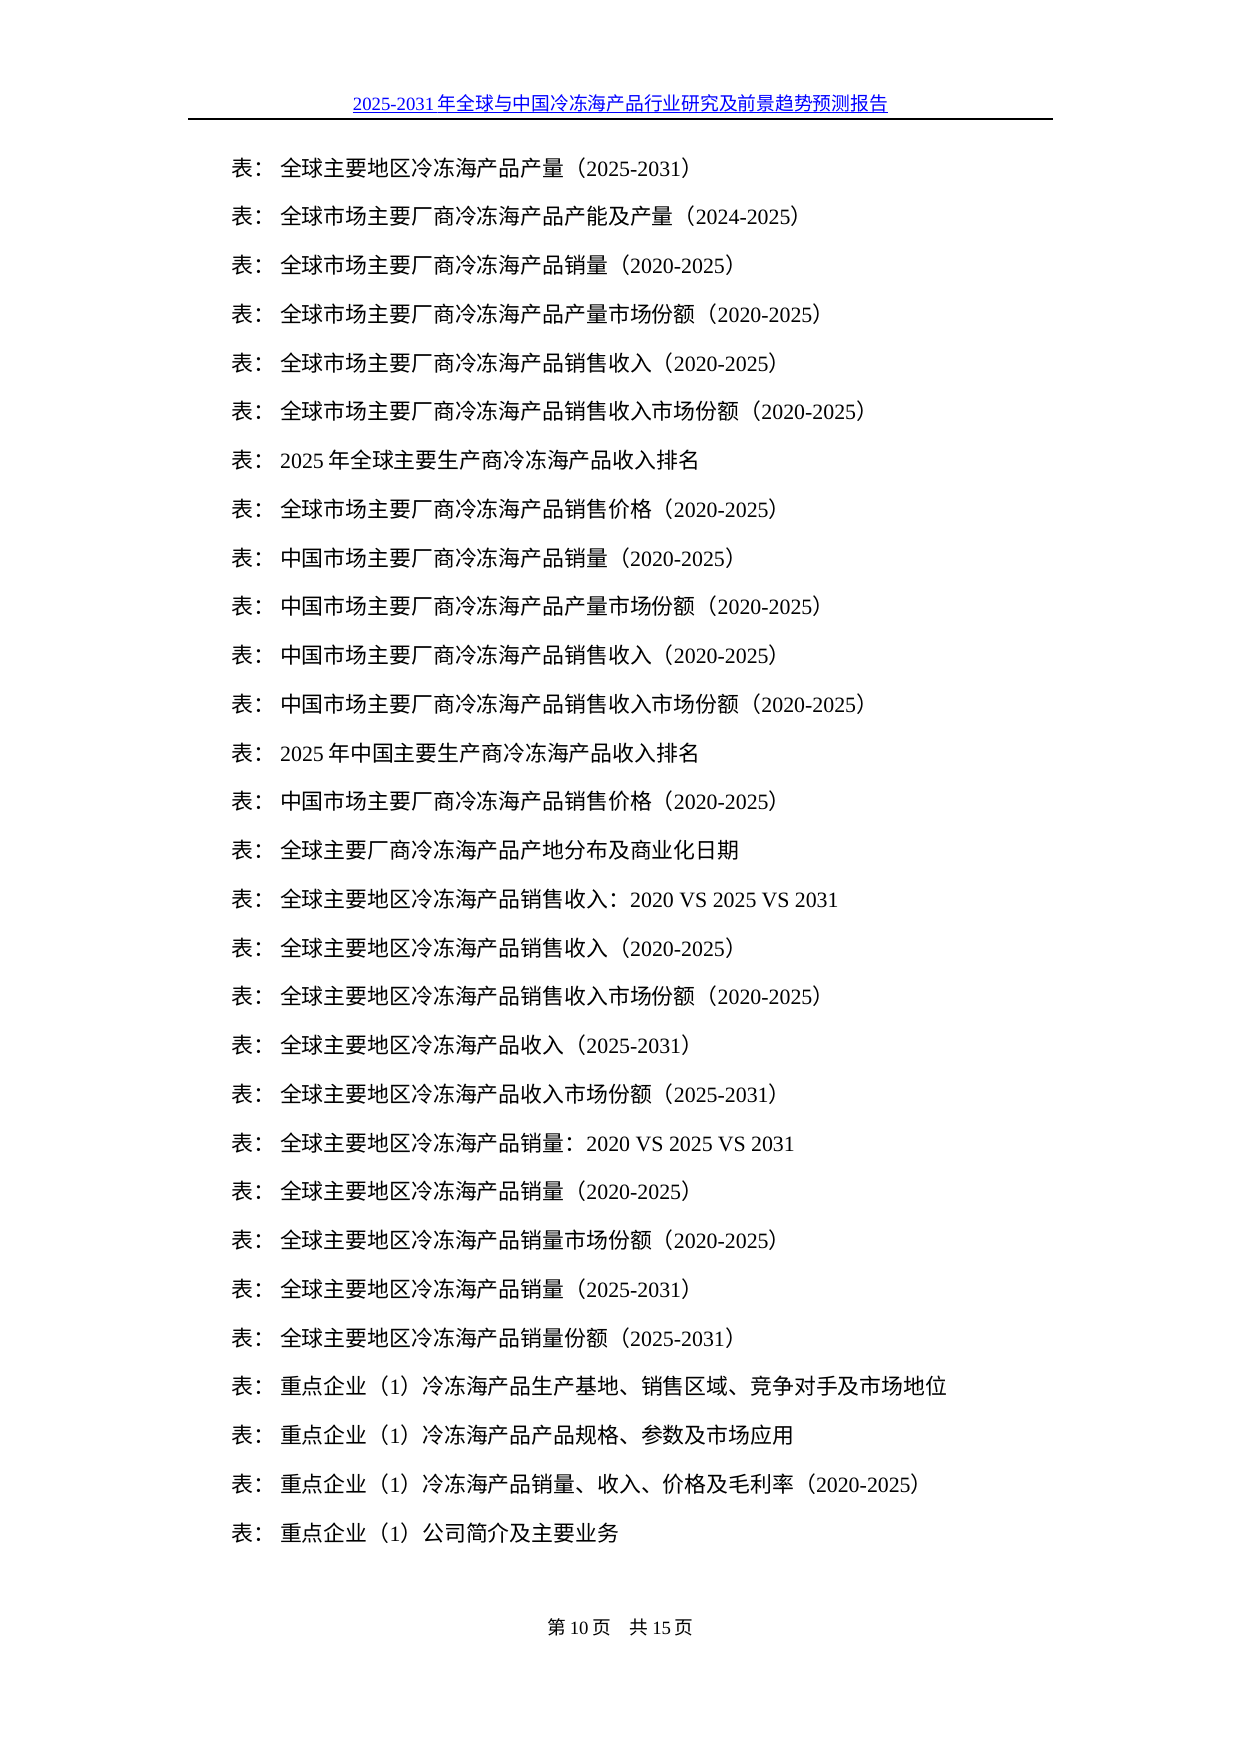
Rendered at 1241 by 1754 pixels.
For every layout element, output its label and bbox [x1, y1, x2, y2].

text [187, 150, 1053, 1548]
